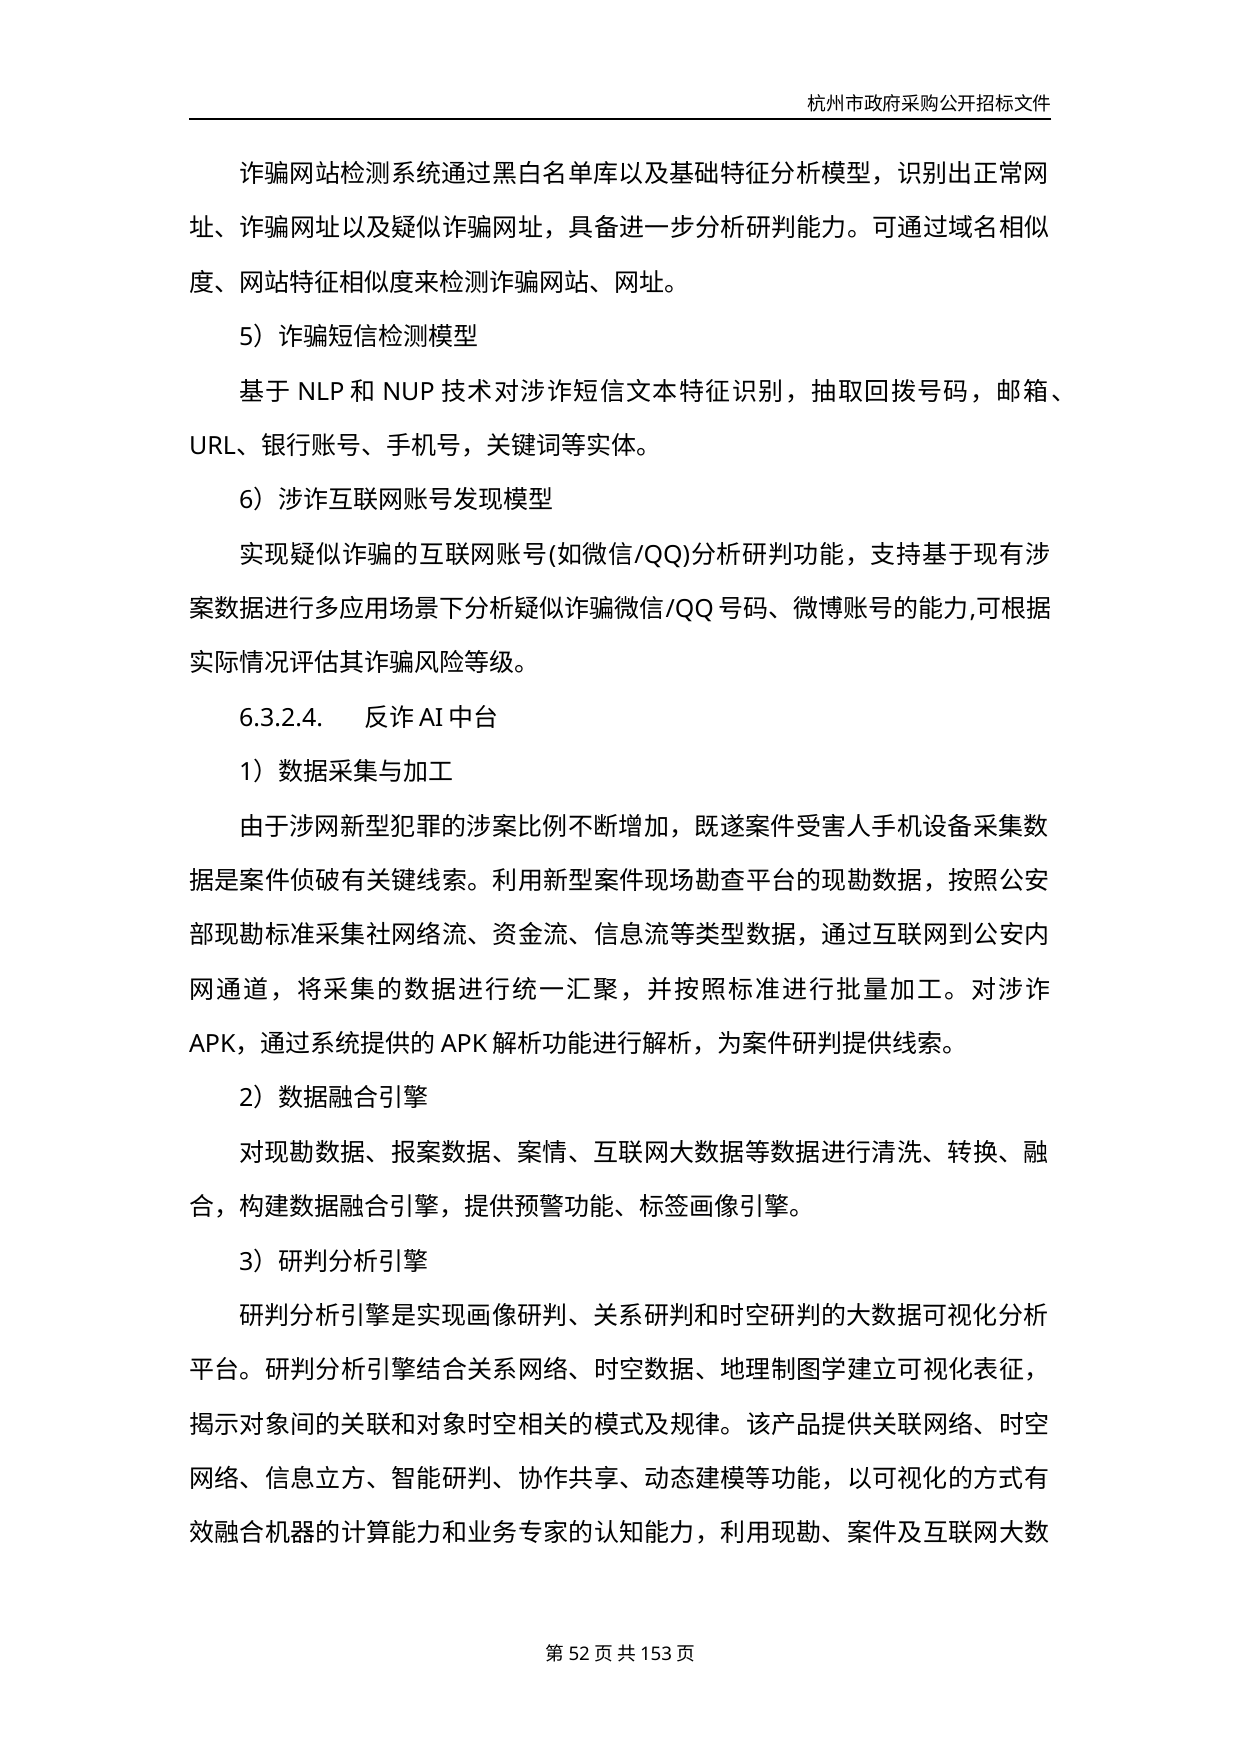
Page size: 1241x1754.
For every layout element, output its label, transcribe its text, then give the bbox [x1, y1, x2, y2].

text 6）涉诈互联网账号发现模型 [189, 480, 1051, 516]
text 实现疑似诈骗的互联网账号(如微信/QQ)分析研判功能，支持基于现有涉案数据进行多应用场景下分析疑似诈骗微信/QQ号码、微博账号的能力,可根据实际情况评估其诈骗风险等级。 [189, 534, 1051, 679]
text 3）研判分析引擎 [189, 1241, 1051, 1277]
text 1）数据采集与加工 [189, 752, 1051, 788]
text 基于NLP和NUP技术对涉诈短信文本特征识别，抽取回拨号码，邮箱、URL、银行账号、手机号，关键词等实体。 [189, 371, 1051, 462]
text 对现勘数据、报案数据、案情、互联网大数据等数据进行清洗、转换、融合，构建数据融合引擎，提供预警功能、标签画像引擎。 [189, 1132, 1051, 1223]
text 2）数据融合引擎 [189, 1078, 1051, 1114]
text 由于涉网新型犯罪的涉案比例不断增加，既遂案件受害人手机设备采集数据是案件侦破有关键线索。利用新型案件现场勘查平台的现勘数据，按照公安部现勘标准采集社网络流、资金流、信息流等类型数据，通过互联网到公安内网通道，将采集的数据进行统一汇聚，并按照标准进行批量加工。对涉诈APK，通过系统提供的APK解析功能进行解析，为案件研判提供线索。 [189, 806, 1051, 1060]
text 6.3.2.4. 反诈AI中台 [189, 697, 1051, 733]
text 5）诈骗短信检测模型 [189, 317, 1051, 353]
text 诈骗网站检测系统通过黑白名单库以及基础特征分析模型，识别出正常网址、诈骗网址以及疑似诈骗网址，具备进一步分析研判能力。可通过域名相似度、网站特征相似度来检测诈骗网站、网址。 [189, 153, 1051, 298]
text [189, 1295, 1051, 1549]
